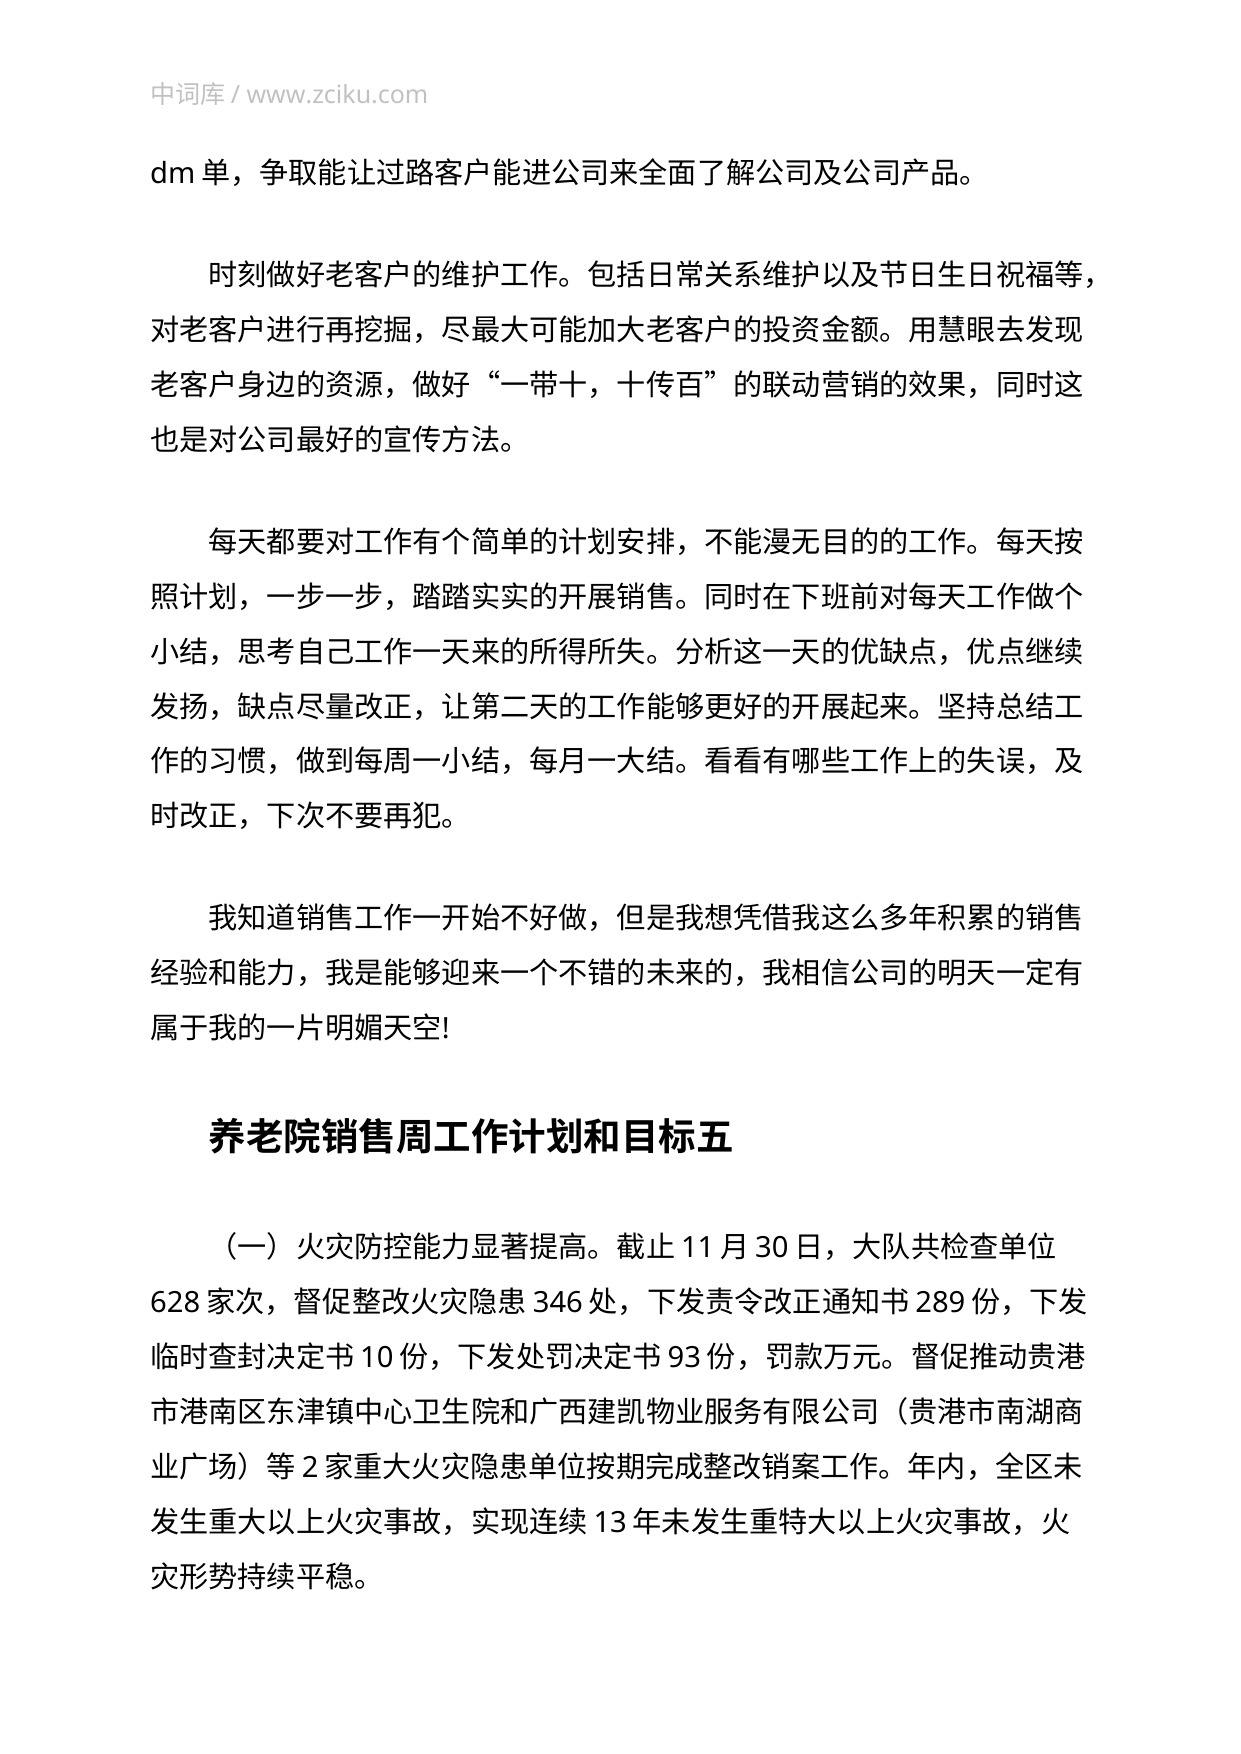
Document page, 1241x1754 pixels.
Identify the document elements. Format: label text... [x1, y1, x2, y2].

text 时刻做好老客户的维护工作。包括日常关系维护以及节日生日祝福等，对老客户进行再挖掘，尽最大可能加大老客户的投资金额。用慧眼去发现老客户身边的资源，做好“一带十，十传百”的联动营销的效果，同时这也是对公司最好的宣传方法。 [150, 252, 1090, 459]
text 我知道销售工作一开始不好做，但是我想凭借我这么多年积累的销售经验和能力，我是能够迎来一个不错的未来的，我相信公司的明天一定有属于我的一片明媚天空! [150, 895, 1090, 1047]
text （一）火灾防控能力显著提高。截止11月30日，大队共检查单位628家次，督促整改火灾隐患346处，下发责令改正通知书289份，下发临时查封决定书10份，下发处罚决定书93份，罚款万元。督促推动贵港市港南区东津镇中心卫生院和广西建凯物业服务有限公司（贵港市南湖商业广场）等2家重大火灾隐患单位按期完成整改销案工作。年内，全区未发生重大以上火灾事故，实现连续13年未发生重特大以上火灾事故，火灾形势持续平稳。 [150, 1224, 1090, 1596]
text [150, 150, 1090, 192]
text 养老院销售周工作计划和目标五 [150, 1106, 1090, 1161]
text 每天都要对工作有个简单的计划安排，不能漫无目的的工作。每天按照计划，一步一步，踏踏实实的开展销售。同时在下班前对每天工作做个小结，思考自己工作一天来的所得所失。分析这一天的优缺点，优点继续发扬，缺点尽量改正，让第二天的工作能够更好的开展起来。坚持总结工作的习惯，做到每周一小结，每月一大结。看看有哪些工作上的失误，及时改正，下次不要再犯。 [150, 518, 1090, 835]
